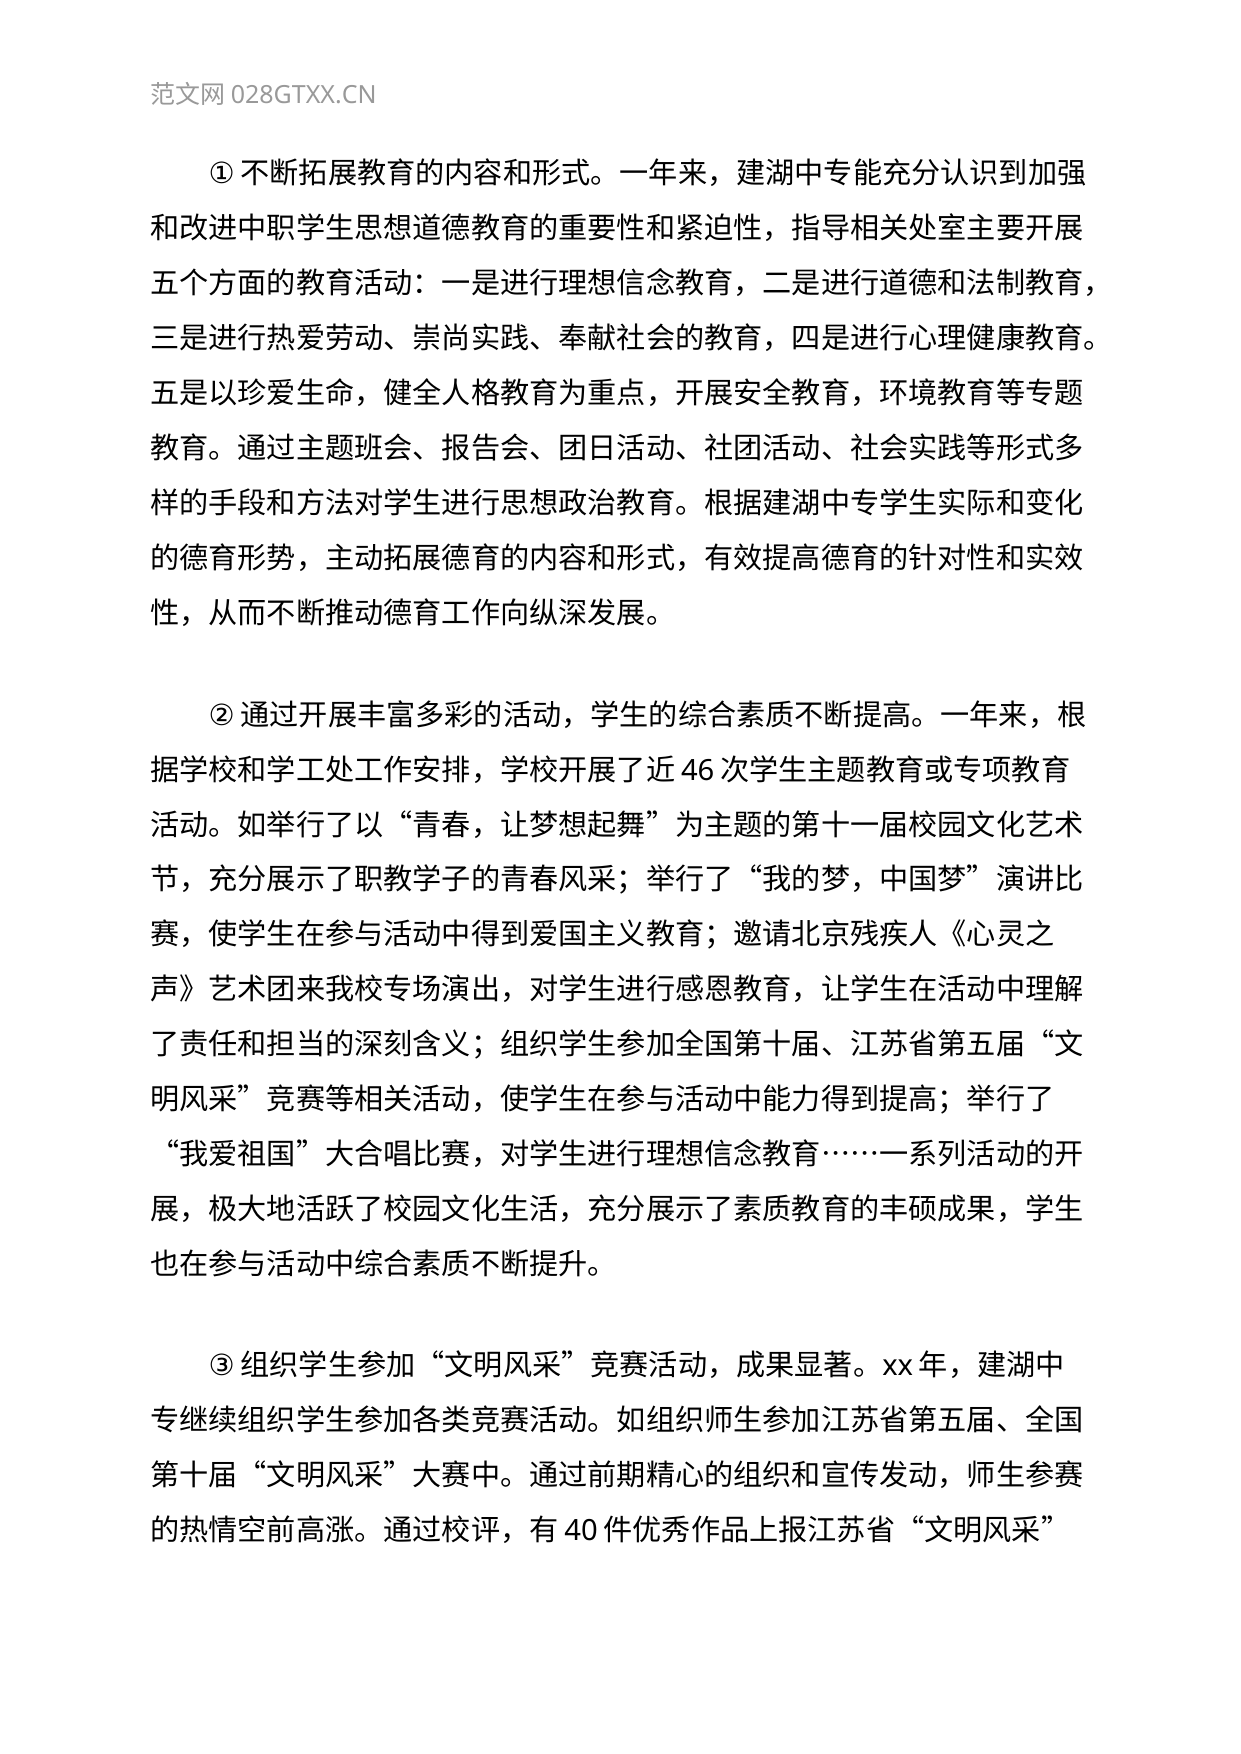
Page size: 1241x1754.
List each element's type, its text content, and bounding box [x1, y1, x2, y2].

text ①不断拓展教育的内容和形式。一年来，建湖中专能充分认识到加强和改进中职学生思想道德教育的重要性和紧迫性，指导相关处室主要开展五个方面的教育活动：一是进行理想信念教育，二是进行道德和法制教育，三是进行热爱劳动、崇尚实践、奉献社会的教育，四是进行心理健康教育。五是以珍爱生命，健全人格教育为重点，开展安全教育，环境教育等专题教育。通过主题班会、报告会、团日活动、社团活动、社会实践等形式多样的手段和方法对学生进行思想政治教育。根据建湖中专学生实际和变化的德育形势，主动拓展德育的内容和形式，有效提高德育的针对性和实效性，从而不断推动德育工作向纵深发展。 [150, 150, 1090, 632]
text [150, 1342, 1090, 1549]
text ②通过开展丰富多彩的活动，学生的综合素质不断提高。一年来，根据学校和学工处工作安排，学校开展了近46次学生主题教育或专项教育活动。如举行了以“青春，让梦想起舞”为主题的第十一届校园文化艺术节，充分展示了职教学子的青春风采；举行了“我的梦，中国梦”演讲比赛，使学生在参与活动中得到爱国主义教育；邀请北京残疾人《心灵之声》艺术团来我校专场演出，对学生进行感恩教育，让学生在活动中理解了责任和担当的深刻含义；组织学生参加全国第十届、江苏省第五届“文明风采”竞赛等相关活动，使学生在参与活动中能力得到提高；举行了“我爱祖国”大合唱比赛，对学生进行理想信念教育……一系列活动的开展，极大地活跃了校园文化生活，充分展示了素质教育的丰硕成果，学生也在参与活动中综合素质不断提升。 [150, 691, 1090, 1282]
